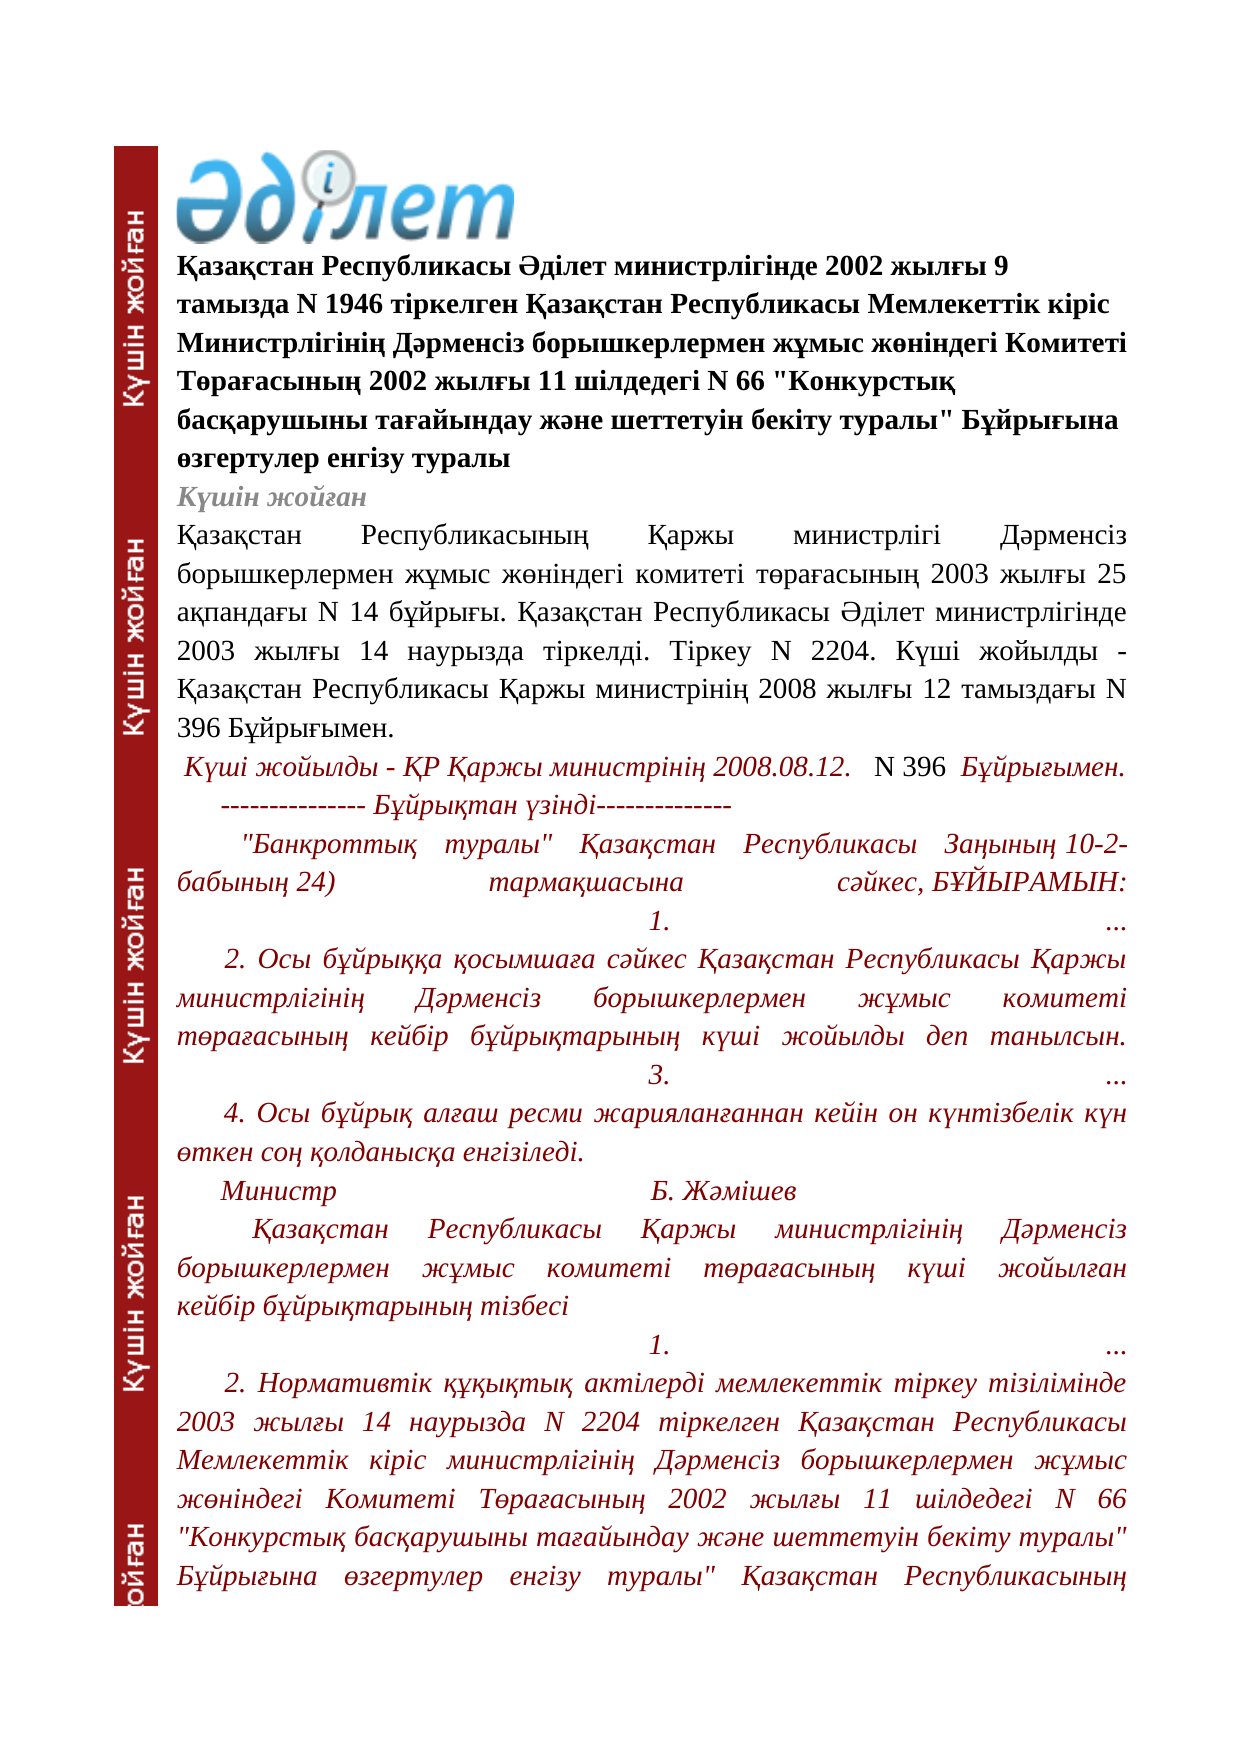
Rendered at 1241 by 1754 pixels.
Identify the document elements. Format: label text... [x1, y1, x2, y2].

text --------------- Бұйрықтан үзінді-------------- [112, 787, 1128, 821]
picture [114, 821, 158, 826]
picture [114, 1168, 158, 1173]
picture [176, 150, 515, 244]
text Министр Б. Жәмішев [112, 1173, 1128, 1206]
picture [114, 1206, 158, 1211]
picture [114, 744, 158, 749]
text "Банкроттық туралы" Қазақстан Республикасы Заңының 10-2-бабының 24) тармақшасына сәйкес, БҰЙЫРАМЫН: 1. ... 2. Осы бұйрыққа қосымшаға сәйкес Қазақстан Республикасы Қаржы министрлігінің Дәрменсіз борышкерлермен жұмыс комитеті төрағасының кейбір бұйрықтарының күші жойылды деп танылсын. 3. ... 4. Осы бұйрық алғаш ресми жарияланғаннан кейін он күнтізбелік күн өткен соң қолданысқа енгізіледі. [112, 826, 1128, 1168]
picture [114, 1592, 158, 1606]
text Қазақстан Республикасының Қаржы министрлігі Дәрменсіз борышкерлермен жұмыс жөніндегі комитеті төрағасының 2003 жылғы 25 ақпандағы N 14 бұйрығы. Қазақстан Республикасы Әділет министрлігінде 2003 жылғы 14 наурызда тіркелді. Тіркеу N 2204. Күші жойылды - Қазақстан Республикасы Қаржы министрінің 2008 жылғы 12 тамыздағы N 396 Бұйрығымен. [112, 517, 1128, 744]
picture [114, 512, 158, 517]
picture [114, 474, 158, 479]
text Күші жойылды - ҚР Қаржы министрінің 2008.08.12. N 396 Бұйрығымен. [112, 749, 1128, 782]
text Күшін жойған [112, 479, 1128, 512]
picture [114, 146, 158, 248]
text Қазақстан Республикасы Қаржы министрлігінің Дәрменсіз борышкерлермен жұмыс комитеті төрағасының күші жойылған кейбір бұйрықтарының тізбесі [112, 1211, 1128, 1322]
picture [114, 782, 158, 787]
text Қазақстан Республикасы Әділет министрлігінде 2002 жылғы 9 тамызда N 1946 тіркелген Қазақстан Республикасы Мемлекеттік кіріс Министрлігінің Дәрменсіз борышкерлермен жұмыс жөніндегі Комитеті Төрағасының 2002 жылғы 11 шілдедегі N 66 "Конкурстық басқарушыны тағайындау және шеттетуін бекіту туралы" Бұйрығына өзгертулер енгізу туралы [112, 248, 1128, 474]
picture [114, 1322, 158, 1327]
